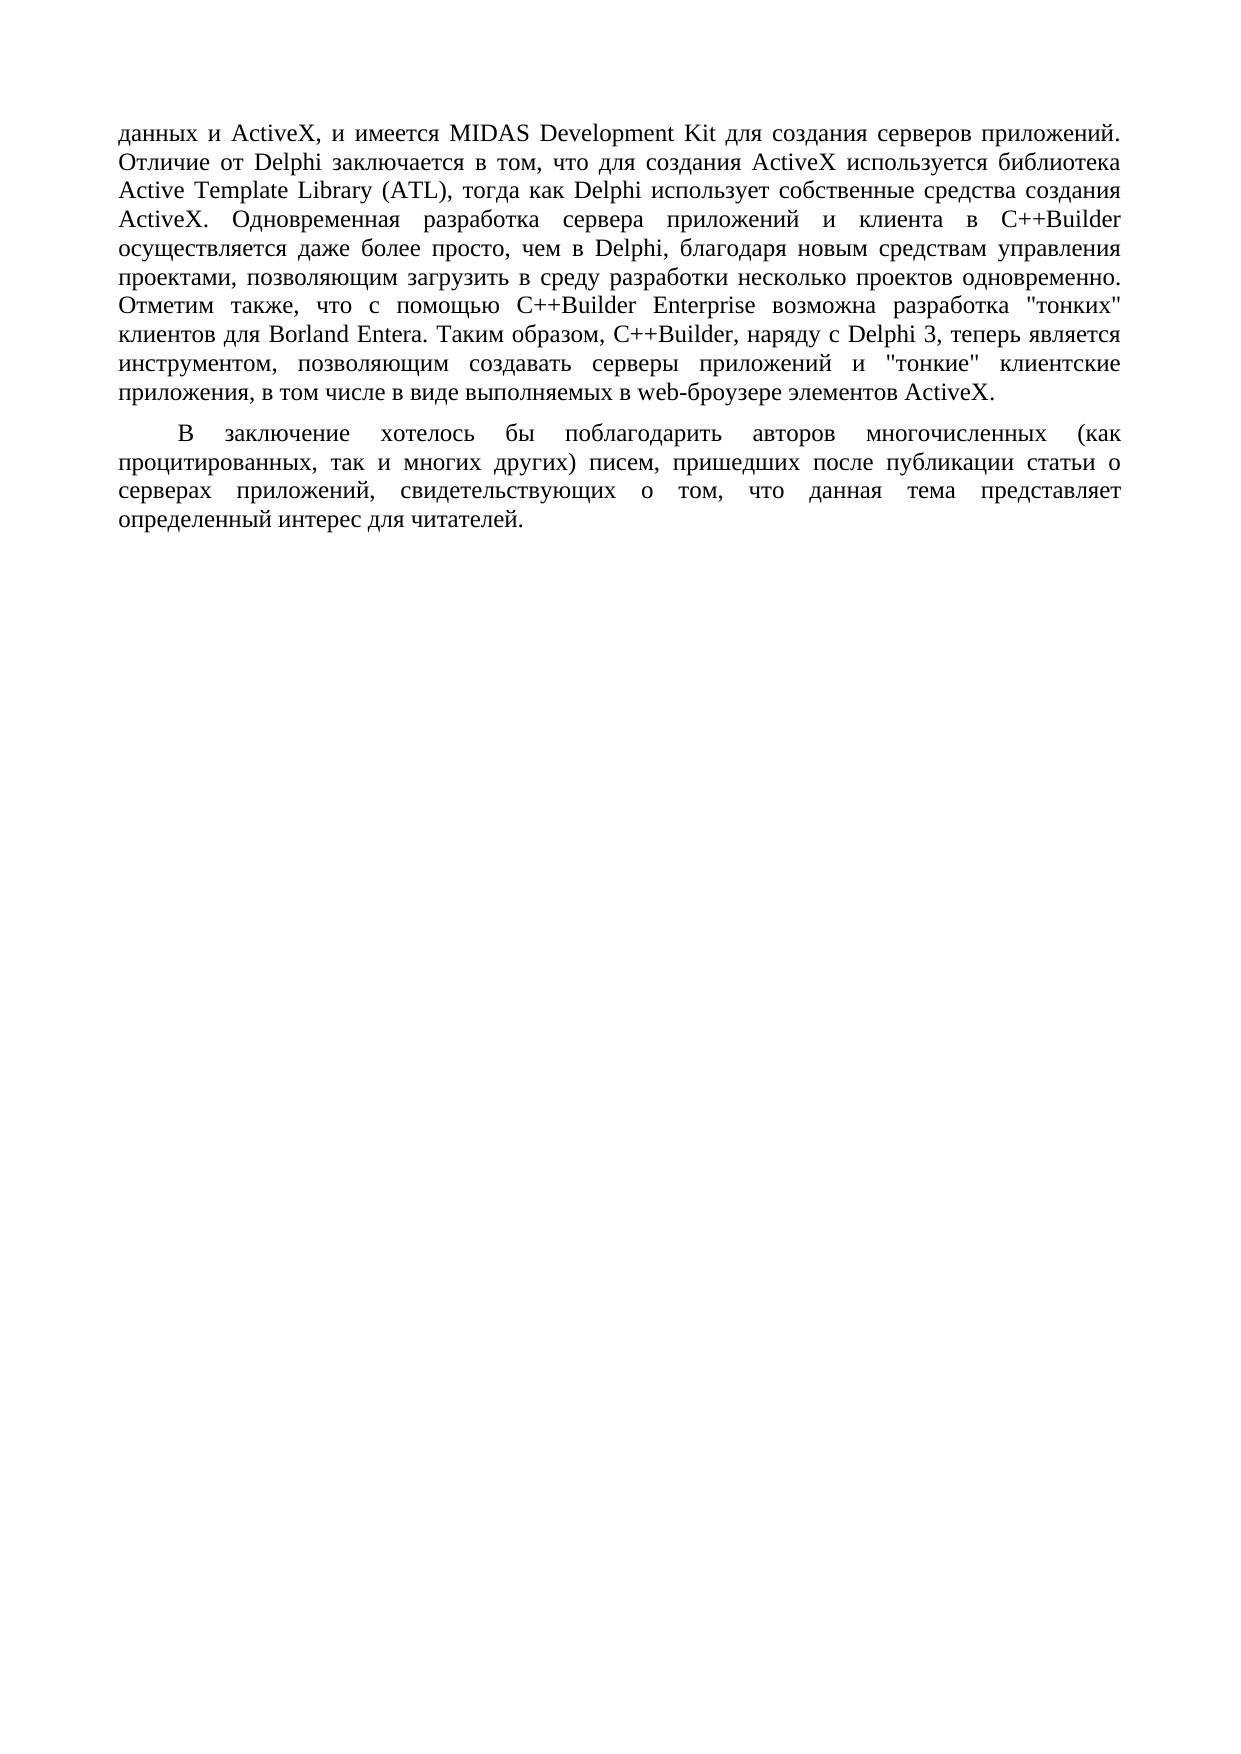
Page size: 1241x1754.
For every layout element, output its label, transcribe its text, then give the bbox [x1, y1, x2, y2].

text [118, 118, 1122, 406]
text В заключение хотелось бы поблагодарить авторов многочисленных (как процитированных, так и многих других) писем, пришедших после публикации статьи о серверах приложений, свидетельствующих о том, что данная тема представляет определенный интерес для читателей. [118, 418, 1122, 533]
